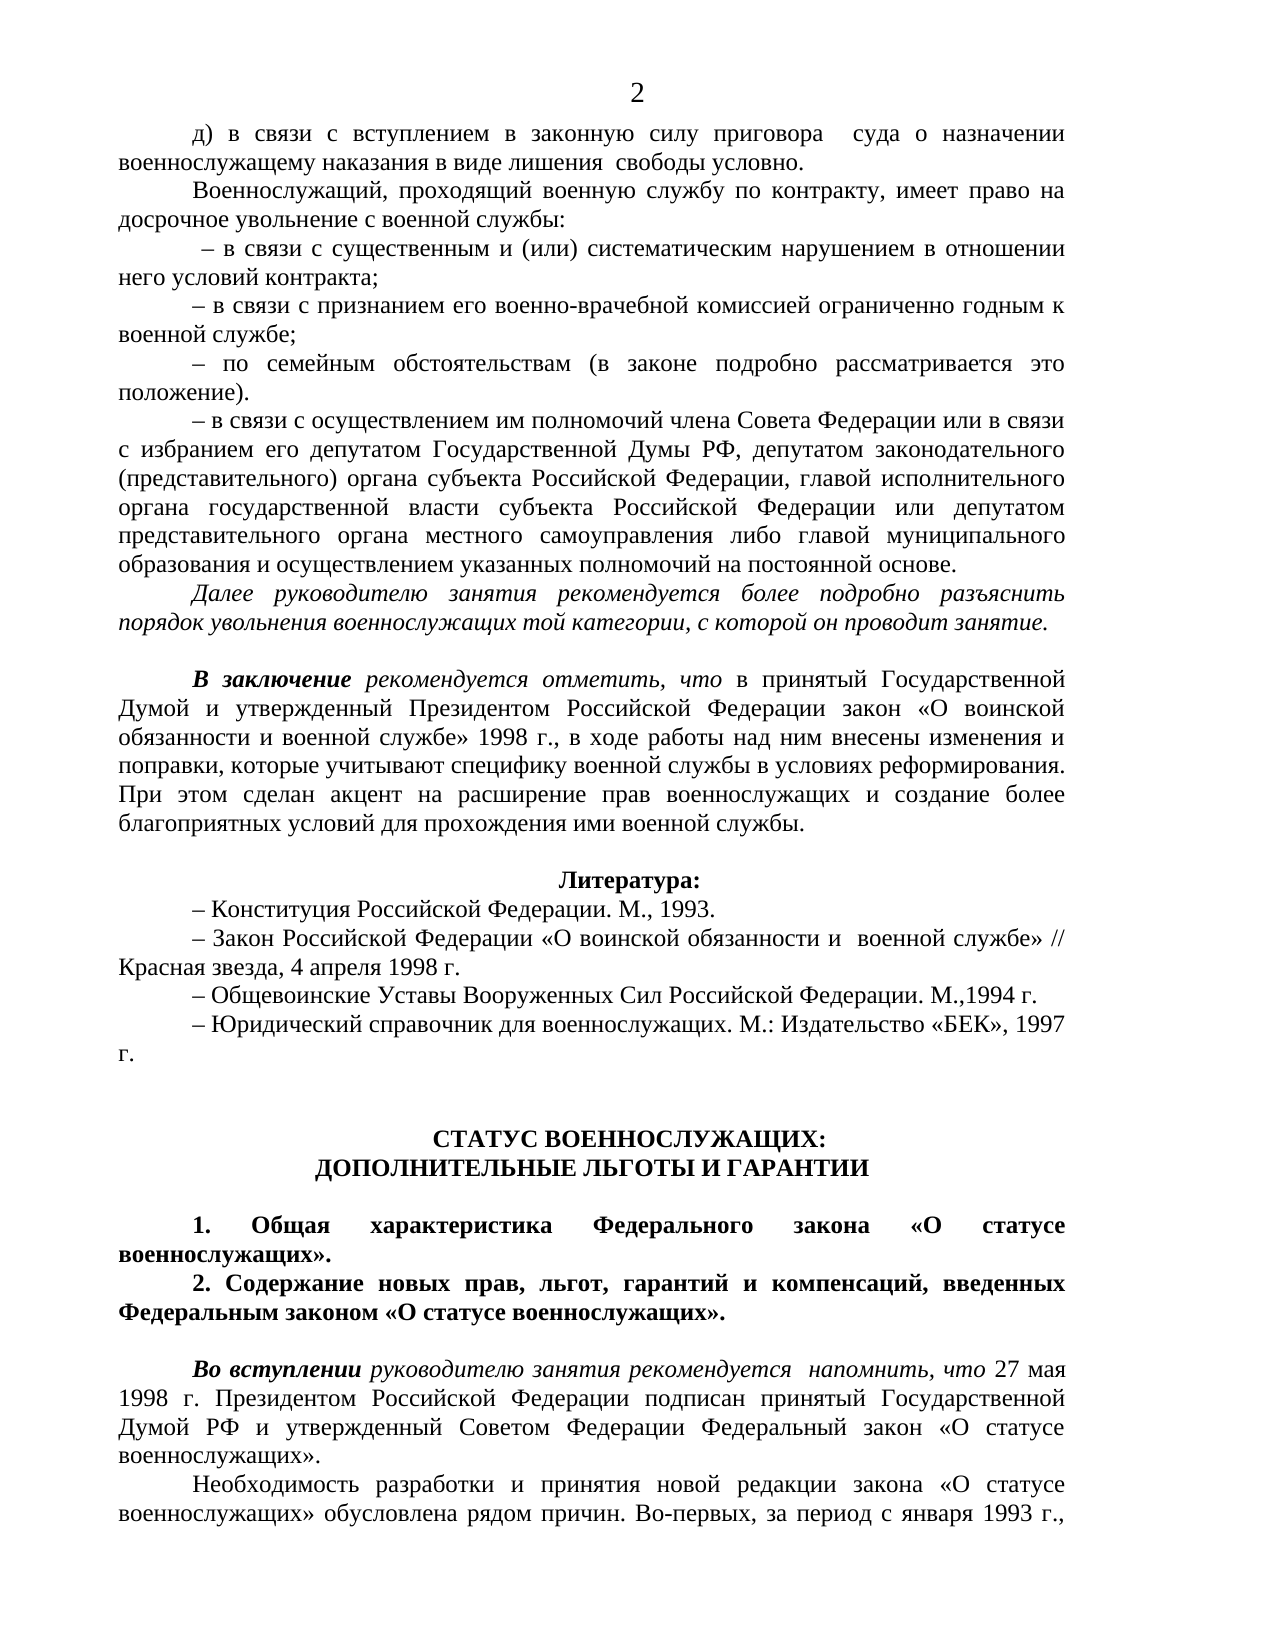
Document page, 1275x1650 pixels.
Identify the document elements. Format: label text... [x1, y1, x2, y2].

text Далее руководителю занятия рекомендуется более подробно разъяснить порядок увольнения военнослужащих той категории, с которой он проводит занятие. [118, 578, 1066, 636]
text – Юридический справочник для военнослужащих. М.: Издательство «БЕК», 1997 г. [118, 1009, 1066, 1067]
text 1. Общая характеристика Федерального закона «О статусе военнослужащих». [118, 1211, 1066, 1268]
text – в связи с существенным и (или) систематическим нарушением в отношении него условий контракта; [118, 233, 1066, 291]
text Литература: [118, 866, 1066, 894]
text Во вступлении руководителю занятия рекомендуется напомнить, что 27 мая 1998 г. Президентом Российской Федерации подписан принятый Государственной Думой РФ и утвержденный Советом Федерации Федеральный закон «О статусе военнослужащих». [118, 1354, 1066, 1469]
text Военнослужащий, проходящий военную службу по контракту, имеет право на досрочное увольнение с военной службы: [118, 176, 1066, 233]
text – по семейным обстоятельствам (в законе подробно рассматривается это положение). [118, 348, 1066, 406]
text – Общевоинские Уставы Вооруженных Сил Российской Федерации. М.,1994 г. [118, 981, 1066, 1009]
text Статус военнослужащих: [118, 1124, 1066, 1153]
text – в связи с осуществлением им полномочий члена Совета Федерации или в связи с избранием его депутатом Государственной Думы РФ, депутатом законодательного (представительного) органа субъекта Российской Федерации, главой исполнительного органа государственной власти субъекта Российской Федерации или депутатом представительного органа местного самоуправления либо главой муниципального образования и осуществлением указанных полномочий на постоянной основе. [118, 406, 1066, 578]
text – в связи с признанием его военно-врачебной комиссией ограниченно годным к военной службе; [118, 291, 1066, 348]
text – Конституция Российской Федерации. М., 1993. [118, 894, 1066, 923]
text – Закон Российской Федерации «О воинской обязанности и военной службе» // Красная звезда, 4 апреля 1998 г. [118, 923, 1066, 981]
text дополнительные льготы и гарантии [118, 1153, 1066, 1182]
text д) в связи с вступлением в законную силу приговора суда о назначении военнослужащему наказания в виде лишения свободы условно. [118, 118, 1066, 176]
text В заключение рекомендуется отметить, что в принятый Государственной Думой и утвержденный Президентом Российской Федерации закон «О воинской обязанности и военной службе» 1998 г., в ходе работы над ним внесены изменения и поправки, которые учитывают специфику военной службы в условиях реформирования. При этом сделан акцент на расширение прав военнослужащих и создание более благоприятных условий для прохождения ими военной службы. [118, 664, 1066, 837]
text 2. Содержание новых прав, льгот, гарантий и компенсаций, введенных Федеральным законом «О статусе военнослужащих». [118, 1268, 1066, 1326]
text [118, 1469, 1066, 1527]
